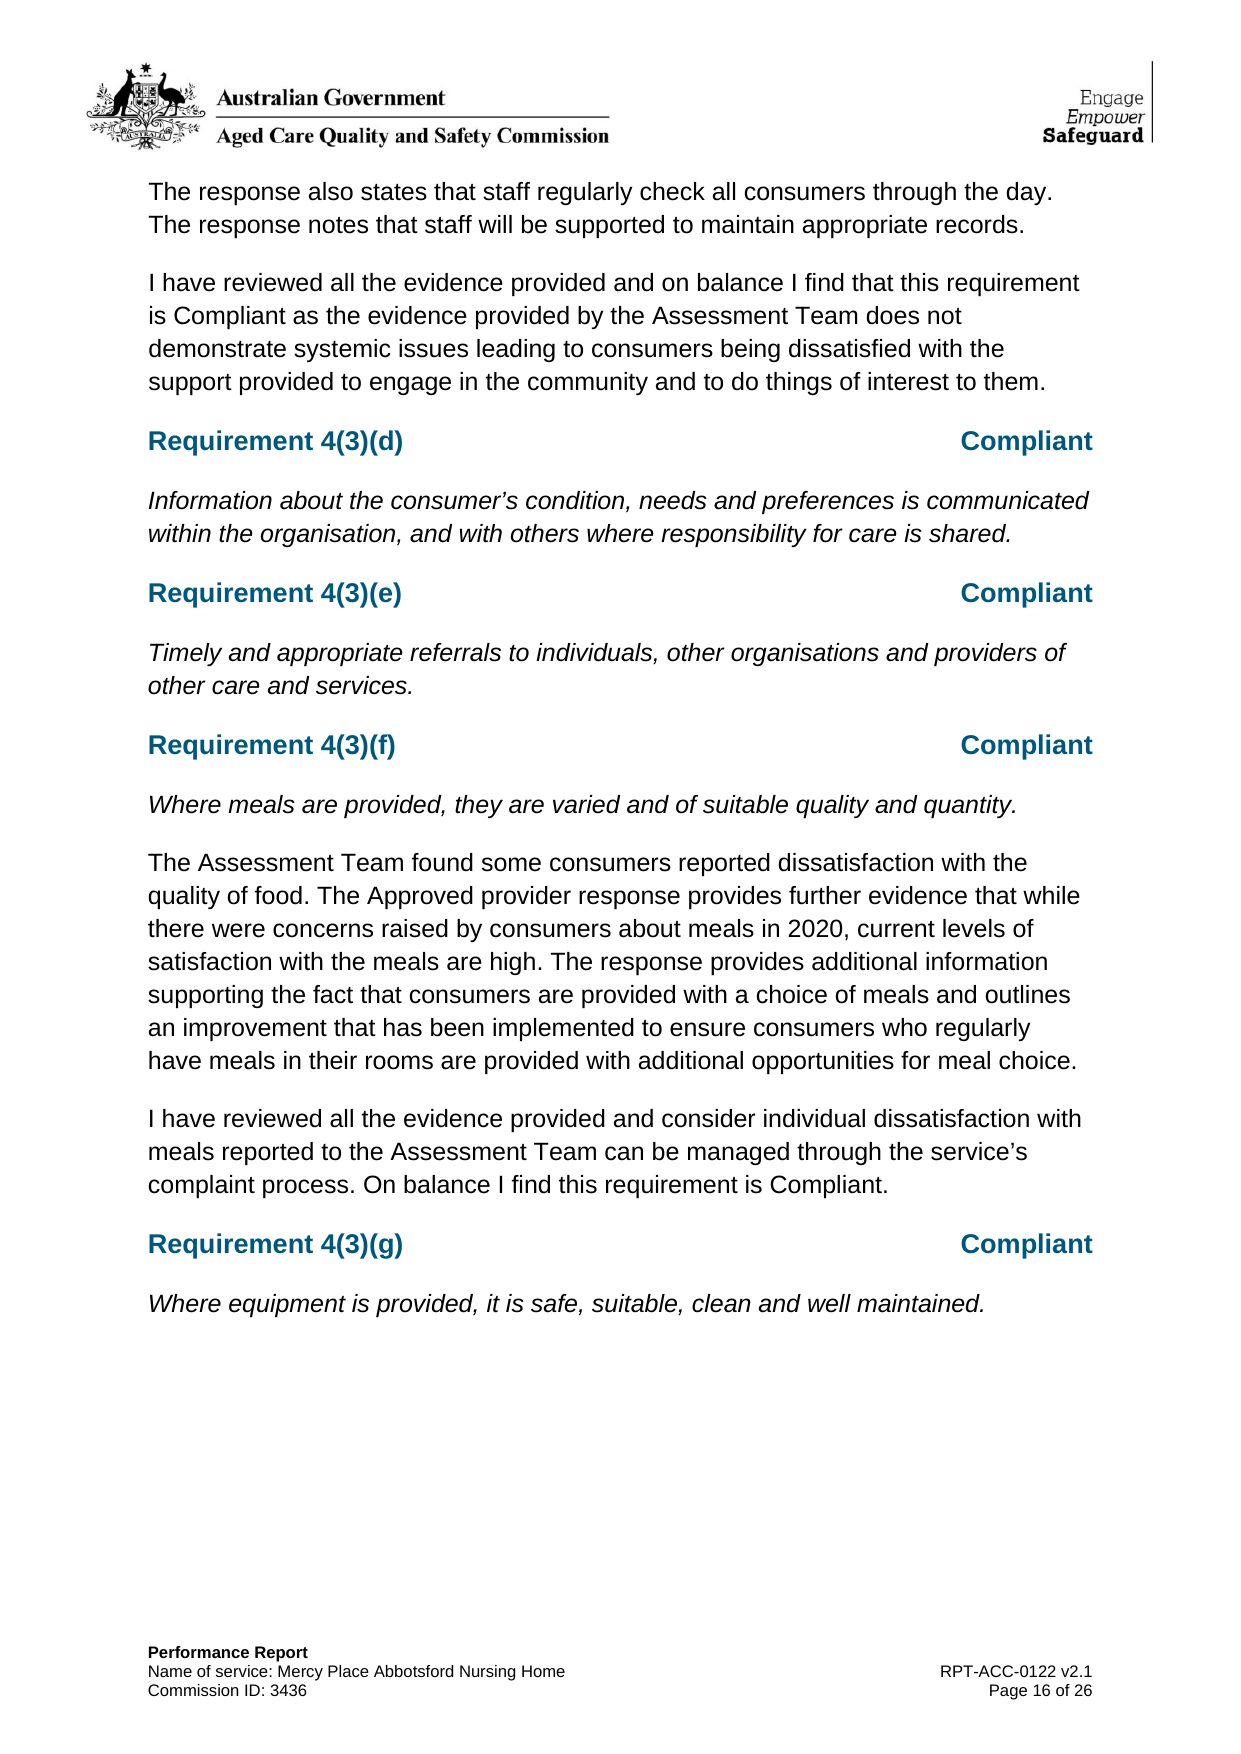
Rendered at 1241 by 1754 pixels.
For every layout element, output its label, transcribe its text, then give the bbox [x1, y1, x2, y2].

subtitle Requirement 4(3)(f) Compliant [148, 729, 1092, 761]
subtitle Requirement 4(3)(g) Compliant [148, 1228, 1092, 1260]
subtitle Requirement 4(3)(d) Compliant [148, 425, 1092, 457]
text Information about the consumer’s condition, needs and preferences is communicated within the organisation, and with others where responsibility for care is shared. [148, 486, 1092, 548]
text Timely and appropriate referrals to individuals, other organisations and providers of other care and services. [148, 638, 1092, 700]
text Where equipment is provided, it is safe, suitable, clean and well maintained. [148, 1289, 1092, 1318]
text The Assessment Team found some consumers reported dissatisfaction with the quality of food. The Approved provider response provides further evidence that while there were concerns raised by consumers about meals in 2020, current levels of satisfaction with the meals are high. The response provides additional information supporting the fact that consumers are provided with a choice of meals and outlines an improvement that has been implemented to ensure consumers who regularly have meals in their rooms are provided with additional opportunities for meal choice. [148, 848, 1092, 1075]
picture [0, 1, 1241, 171]
text I have reviewed all the evidence provided and consider individual dissatisfaction with meals reported to the Assessment Team can be managed through the service’s complaint process. On balance I find this requirement is Compliant. [148, 1104, 1092, 1199]
subtitle Requirement 4(3)(e) Compliant [148, 577, 1092, 608]
text Where meals are provided, they are varied and of suitable quality and quantity. [148, 790, 1092, 819]
text I have reviewed all the evidence provided and on balance I find that this requirement is Compliant as the evidence provided by the Assessment Team does not demonstrate systemic issues leading to consumers being dissatisfied with the support provided to engage in the community and to do things of interest to them. [148, 268, 1092, 396]
